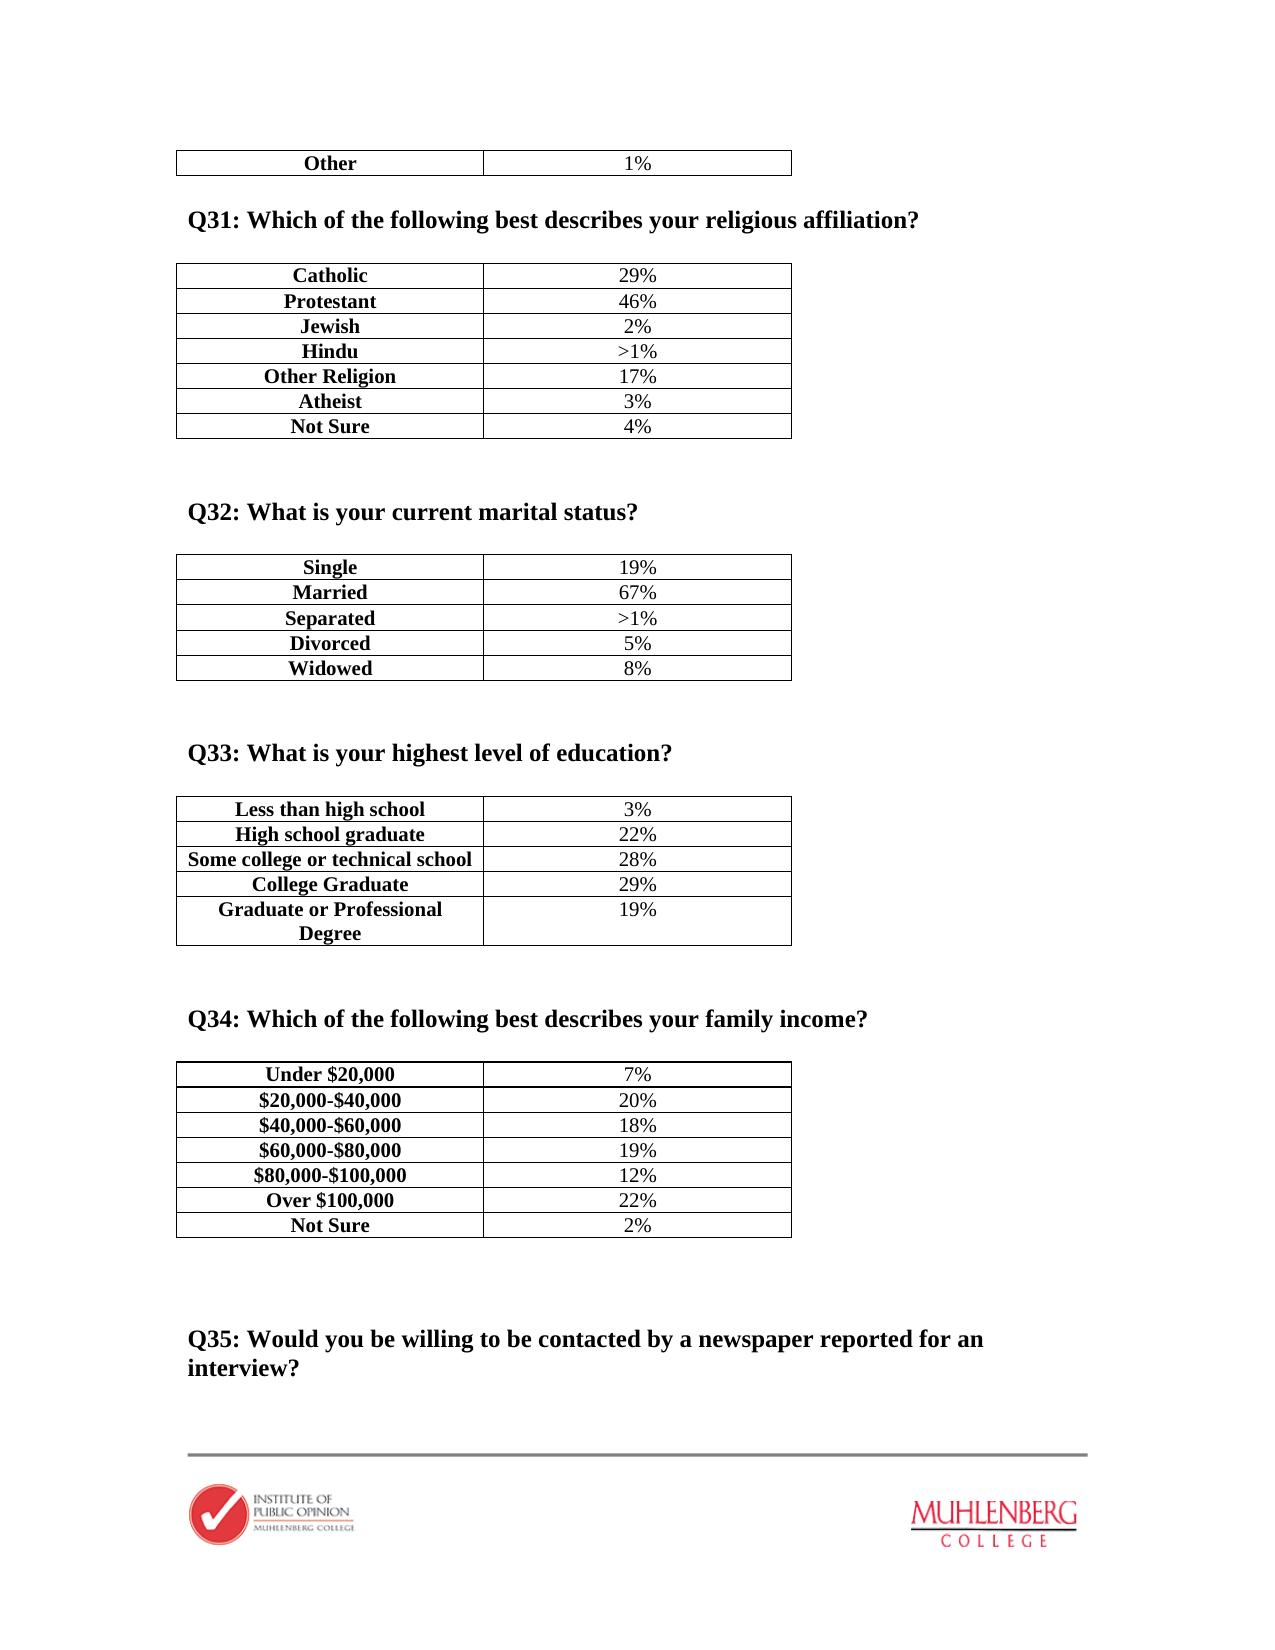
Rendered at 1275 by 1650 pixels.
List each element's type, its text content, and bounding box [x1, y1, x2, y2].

table_header Under $20,000 [177, 1063, 483, 1086]
table_cell Jewish [177, 314, 483, 338]
table_cell 20% [484, 1088, 791, 1112]
table_cell 17% [484, 364, 791, 388]
table_cell Over $100,000 [177, 1188, 483, 1212]
table_cell 2% [484, 1213, 791, 1237]
table_cell 2% [484, 314, 791, 338]
table_cell Graduate or Professional Degree [177, 897, 483, 945]
table_cell 19% [484, 1138, 791, 1162]
table_cell Atheist [177, 389, 483, 413]
table_cell 19% [484, 897, 791, 945]
picture [187, 1482, 355, 1547]
table_header 29% [484, 264, 791, 287]
table_cell Widowed [177, 656, 483, 680]
table_cell 12% [484, 1163, 791, 1187]
table_cell Some college or technical school [177, 847, 483, 871]
table_cell Protestant [177, 289, 483, 313]
table_header Single [177, 555, 483, 579]
table_cell 28% [484, 847, 791, 871]
table_header 19% [484, 555, 791, 579]
table_cell 4% [484, 414, 791, 438]
text Q34: Which of the following best describes your family income? [187, 1004, 1087, 1033]
table_cell Other [177, 151, 483, 175]
text Q32: What is your current marital status? [187, 497, 1087, 525]
picture [911, 1501, 1077, 1547]
table_cell 18% [484, 1113, 791, 1137]
table_cell 22% [484, 1188, 791, 1212]
table_cell Married [177, 580, 483, 604]
table_cell >1% [484, 339, 791, 363]
table_cell Not Sure [177, 1213, 483, 1237]
table_cell 5% [484, 631, 791, 654]
table_cell $40,000-$60,000 [177, 1113, 483, 1137]
table_cell College Graduate [177, 872, 483, 896]
table_cell 29% [484, 872, 791, 896]
table_cell 22% [484, 822, 791, 846]
table_cell Divorced [177, 631, 483, 654]
table_cell Hindu [177, 339, 483, 363]
table_cell Other Religion [177, 364, 483, 388]
table_cell 8% [484, 656, 791, 680]
table_cell 67% [484, 580, 791, 604]
table_cell 3% [484, 389, 791, 413]
text Q31: Which of the following best describes your religious affiliation? [187, 205, 1087, 234]
table_header Less than high school [177, 797, 483, 821]
table_cell 46% [484, 289, 791, 313]
text Q33: What is your highest level of education? [187, 738, 1087, 767]
table_cell >1% [484, 605, 791, 629]
table_header Catholic [177, 264, 483, 287]
table_cell $80,000-$100,000 [177, 1163, 483, 1187]
table_cell $60,000-$80,000 [177, 1138, 483, 1162]
table_header 3% [484, 797, 791, 821]
text Q35: Would you be willing to be contacted by a newspaper reported for an interview? [187, 1324, 1087, 1382]
table_cell $20,000-$40,000 [177, 1088, 483, 1112]
table_cell High school graduate [177, 822, 483, 846]
table_cell Separated [177, 605, 483, 629]
table_cell 1% [484, 151, 791, 175]
table_cell Not Sure [177, 414, 483, 438]
table_header 7% [484, 1063, 791, 1086]
